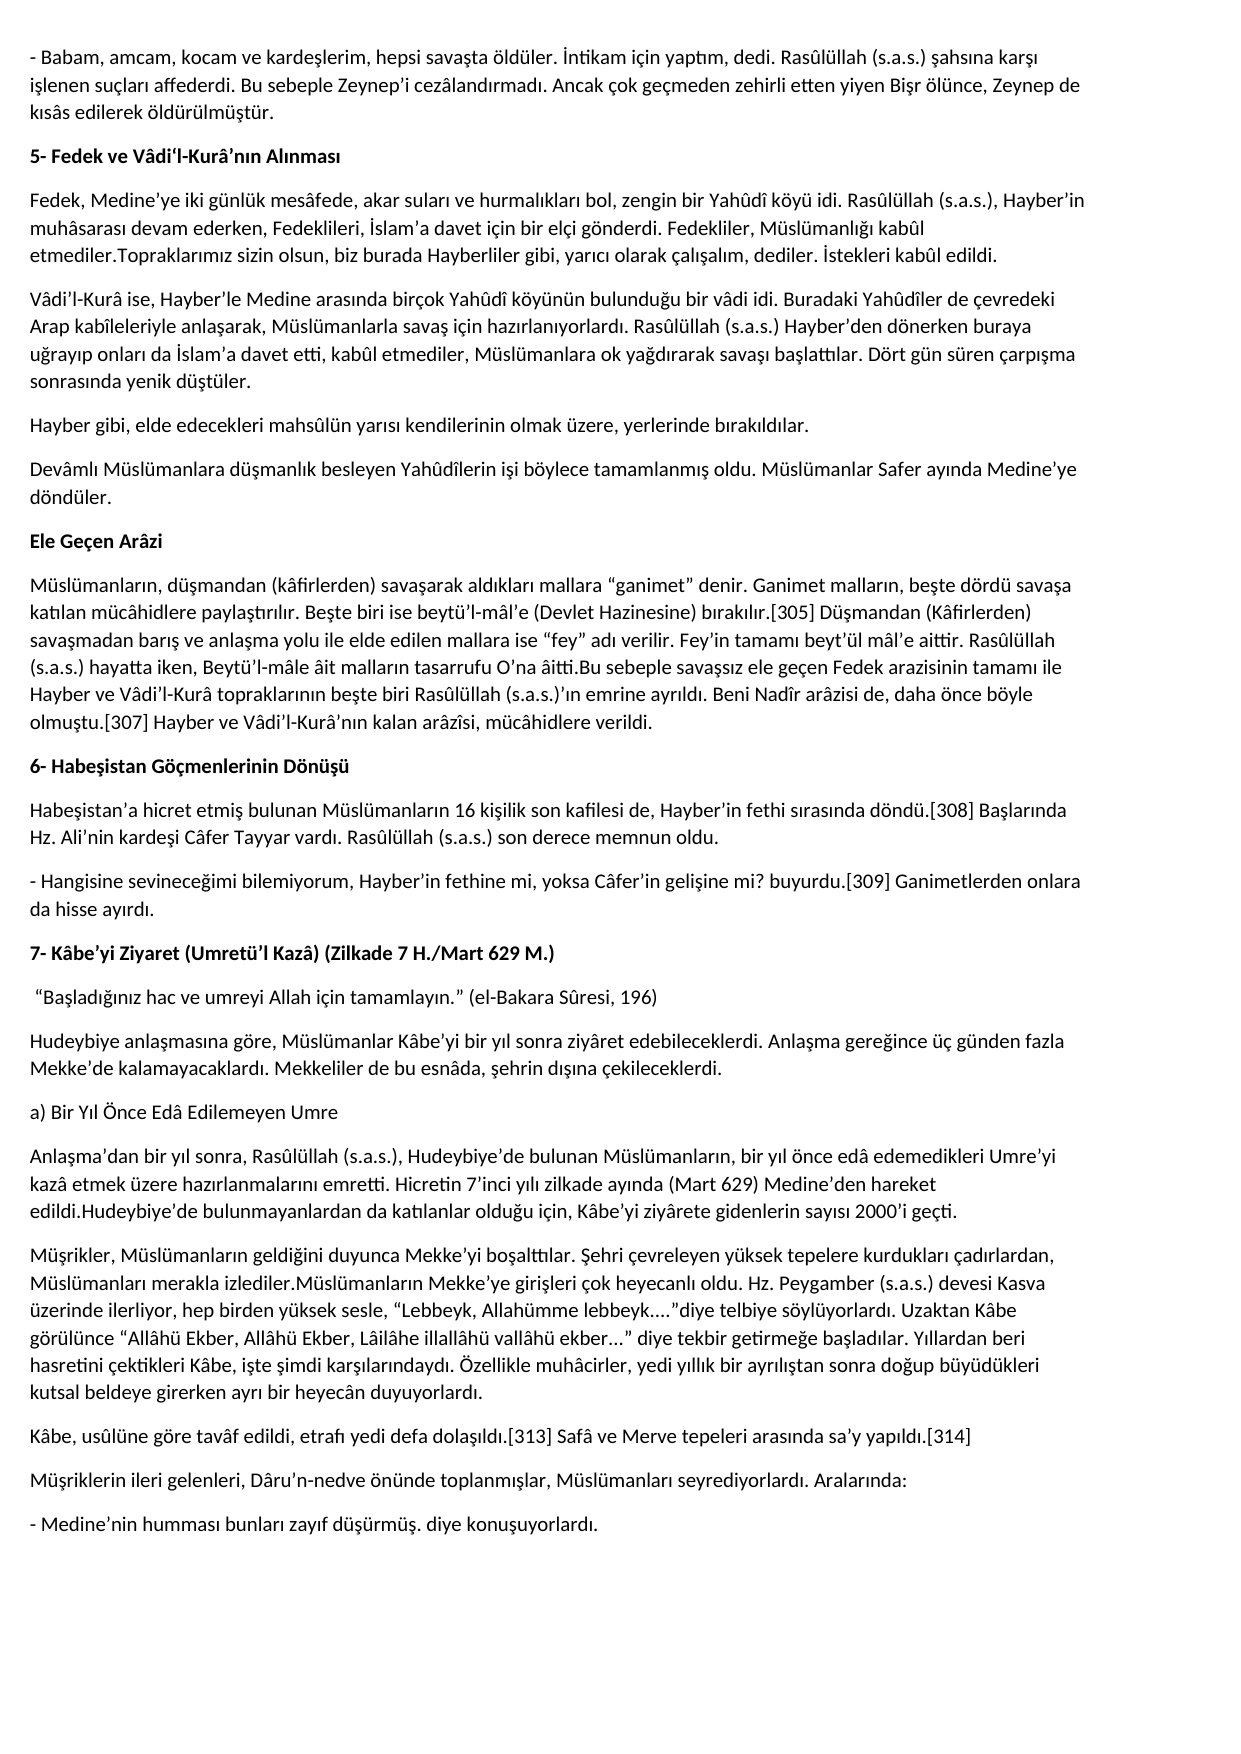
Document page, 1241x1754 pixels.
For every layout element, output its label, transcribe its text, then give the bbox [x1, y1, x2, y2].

text - Medine’nin humması bunları zayıf düşürmüş. diye konuşuyorlardı. [29, 1512, 1093, 1537]
text Hudeybiye anlaşmasına göre, Müslümanlar Kâbe’yi bir yıl sonra ziyâret edebileceklerdi. Anlaşma gereğince üç günden fazla Mekke’de kalamayacaklardı. Mekkeliler de bu esnâda, şehrin dışına çekileceklerdi. [29, 1028, 1093, 1081]
text 5- Fedek ve Vâdi‘l-Kurâ’nın Alınması [29, 143, 1093, 169]
text Habeşistan’a hicret etmiş bulunan Müslümanların 16 kişilik son kafilesi de, Hayber’in fethi sırasında döndü.[308] Başlarında Hz. Ali’nin kardeşi Câfer Tayyar vardı. Rasûlüllah (s.a.s.) son derece memnun oldu. [29, 797, 1093, 850]
text Müslümanların, düşmandan (kâfirlerden) savaşarak aldıkları mallara “ganimet” denir. Ganimet malların, beşte dördü savaşa katılan mücâhidlere paylaştırılır. Beşte biri ise beytü’l-mâl’e (Devlet Hazinesine) bırakılır.[305] Düşmandan (Kâfirlerden) savaşmadan barış ve anlaşma yolu ile elde edilen mallara ise “fey” adı verilir. Fey’in tamamı beyt’ül mâl’e aittir. Rasûlüllah (s.a.s.) hayatta iken, Beytü’l-mâle âit malların tasarrufu O’na âitti.Bu sebeple savaşsız ele geçen Fedek arazisinin tamamı ile Hayber ve Vâdi’l-Kurâ topraklarının beşte biri Rasûlüllah (s.a.s.)’ın emrine ayrıldı. Beni Nadîr arâzisi de, daha önce böyle olmuştu.[307] Hayber ve Vâdi’l-Kurâ’nın kalan arâzîsi, mücâhidlere verildi. [29, 572, 1093, 734]
text Kâbe, usûlüne göre tavâf edildi, etrafı yedi defa dolaşıldı.[313] Safâ ve Merve tepeleri arasında sa’y yapıldı.[314] [29, 1423, 1093, 1449]
text - Hangisine sevineceğimi bilemiyorum, Hayber’in fethine mi, yoksa Câfer’in gelişine mi? buyurdu.[309] Ganimetlerden onlara da hisse ayırdı. [29, 868, 1093, 921]
text 7- Kâbe’yi Ziyaret (Umretü’l Kazâ) (Zilkade 7 H./Mart 629 M.) [29, 940, 1093, 965]
text Fedek, Medine’ye iki günlük mesâfede, akar suları ve hurmalıkları bol, zengin bir Yahûdî köyü idi. Rasûlüllah (s.a.s.), Hayber’in muhâsarası devam ederken, Fedeklileri, İslam’a davet için bir elçi gönderdi. Fedekliler, Müslümanlığı kabûl etmediler.Topraklarımız sizin olsun, biz burada Hayberliler gibi, yarıcı olarak çalışalım, dediler. İstekleri kabûl edildi. [29, 187, 1093, 267]
text Devâmlı Müslümanlara düşmanlık besleyen Yahûdîlerin işi böylece tamamlanmış oldu. Müslümanlar Safer ayında Medine’ye döndüler. [29, 456, 1093, 509]
text - Babam, amcam, kocam ve kardeşlerim, hepsi savaşta öldüler. İntikam için yaptım, dedi. Rasûlüllah (s.a.s.) şahsına karşı işlenen suçları affederdi. Bu sebeple Zeynep’i cezâlandırmadı. Ancak çok geçmeden zehirli etten yiyen Bişr ölünce, Zeynep de kısâs edilerek öldürülmüştür. [29, 44, 1093, 124]
text 6- Habeşistan Göçmenlerinin Dönüşü [29, 753, 1093, 778]
text Anlaşma’dan bir yıl sonra, Rasûlüllah (s.a.s.), Hudeybiye’de bulunan Müslümanların, bir yıl önce edâ edemedikleri Umre’yi kazâ etmek üzere hazırlanmalarını emretti. Hicretin 7’inci yılı zilkade ayında (Mart 629) Medine’den hareket edildi.Hudeybiye’de bulunmayanlardan da katılanlar olduğu için, Kâbe’yi ziyârete gidenlerin sayısı 2000’i geçti. [29, 1144, 1093, 1224]
text “Başladığınız hac ve umreyi Allah için tamamlayın.” (el-Bakara Sûresi, 196) [29, 984, 1093, 1009]
text a) Bir Yıl Önce Edâ Edilemeyen Umre [29, 1099, 1093, 1125]
text Müşrikler, Müslümanların geldiğini duyunca Mekke’yi boşalttılar. Şehri çevreleyen yüksek tepelere kurdukları çadırlardan, Müslümanları merakla izlediler.Müslümanların Mekke’ye girişleri çok heyecanlı oldu. Hz. Peygamber (s.a.s.) devesi Kasva üzerinde ilerliyor, hep birden yüksek sesle, “Lebbeyk, Allahümme lebbeyk....”diye telbiye söylüyorlardı. Uzaktan Kâbe görülünce “Allâhü Ekber, Allâhü Ekber, Lâilâhe illallâhü vallâhü ekber...” diye tekbir getirmeğe başladılar. Yıllardan beri hasretini çektikleri Kâbe, işte şimdi karşılarındaydı. Özellikle muhâcirler, yedi yıllık bir ayrılıştan sonra doğup büyüdükleri kutsal beldeye girerken ayrı bir heyecân duyuyorlardı. [29, 1242, 1093, 1405]
text Hayber gibi, elde edecekleri mahsûlün yarısı kendilerinin olmak üzere, yerlerinde bırakıldılar. [29, 412, 1093, 438]
text Vâdi’l-Kurâ ise, Hayber’le Medine arasında birçok Yahûdî köyünün bulunduğu bir vâdi idi. Buradaki Yahûdîler de çevredeki Arap kabîleleriyle anlaşarak, Müslümanlarla savaş için hazırlanıyorlardı. Rasûlüllah (s.a.s.) Hayber’den dönerken buraya uğrayıp onları da İslam’a davet etti, kabûl etmediler, Müslümanlara ok yağdırarak savaşı başlattılar. Dört gün süren çarpışma sonrasında yenik düştüler. [29, 286, 1093, 394]
text Ele Geçen Arâzi [29, 528, 1093, 553]
text Müşriklerin ileri gelenleri, Dâru’n-nedve önünde toplanmışlar, Müslümanları seyrediyorlardı. Aralarında: [29, 1468, 1093, 1493]
